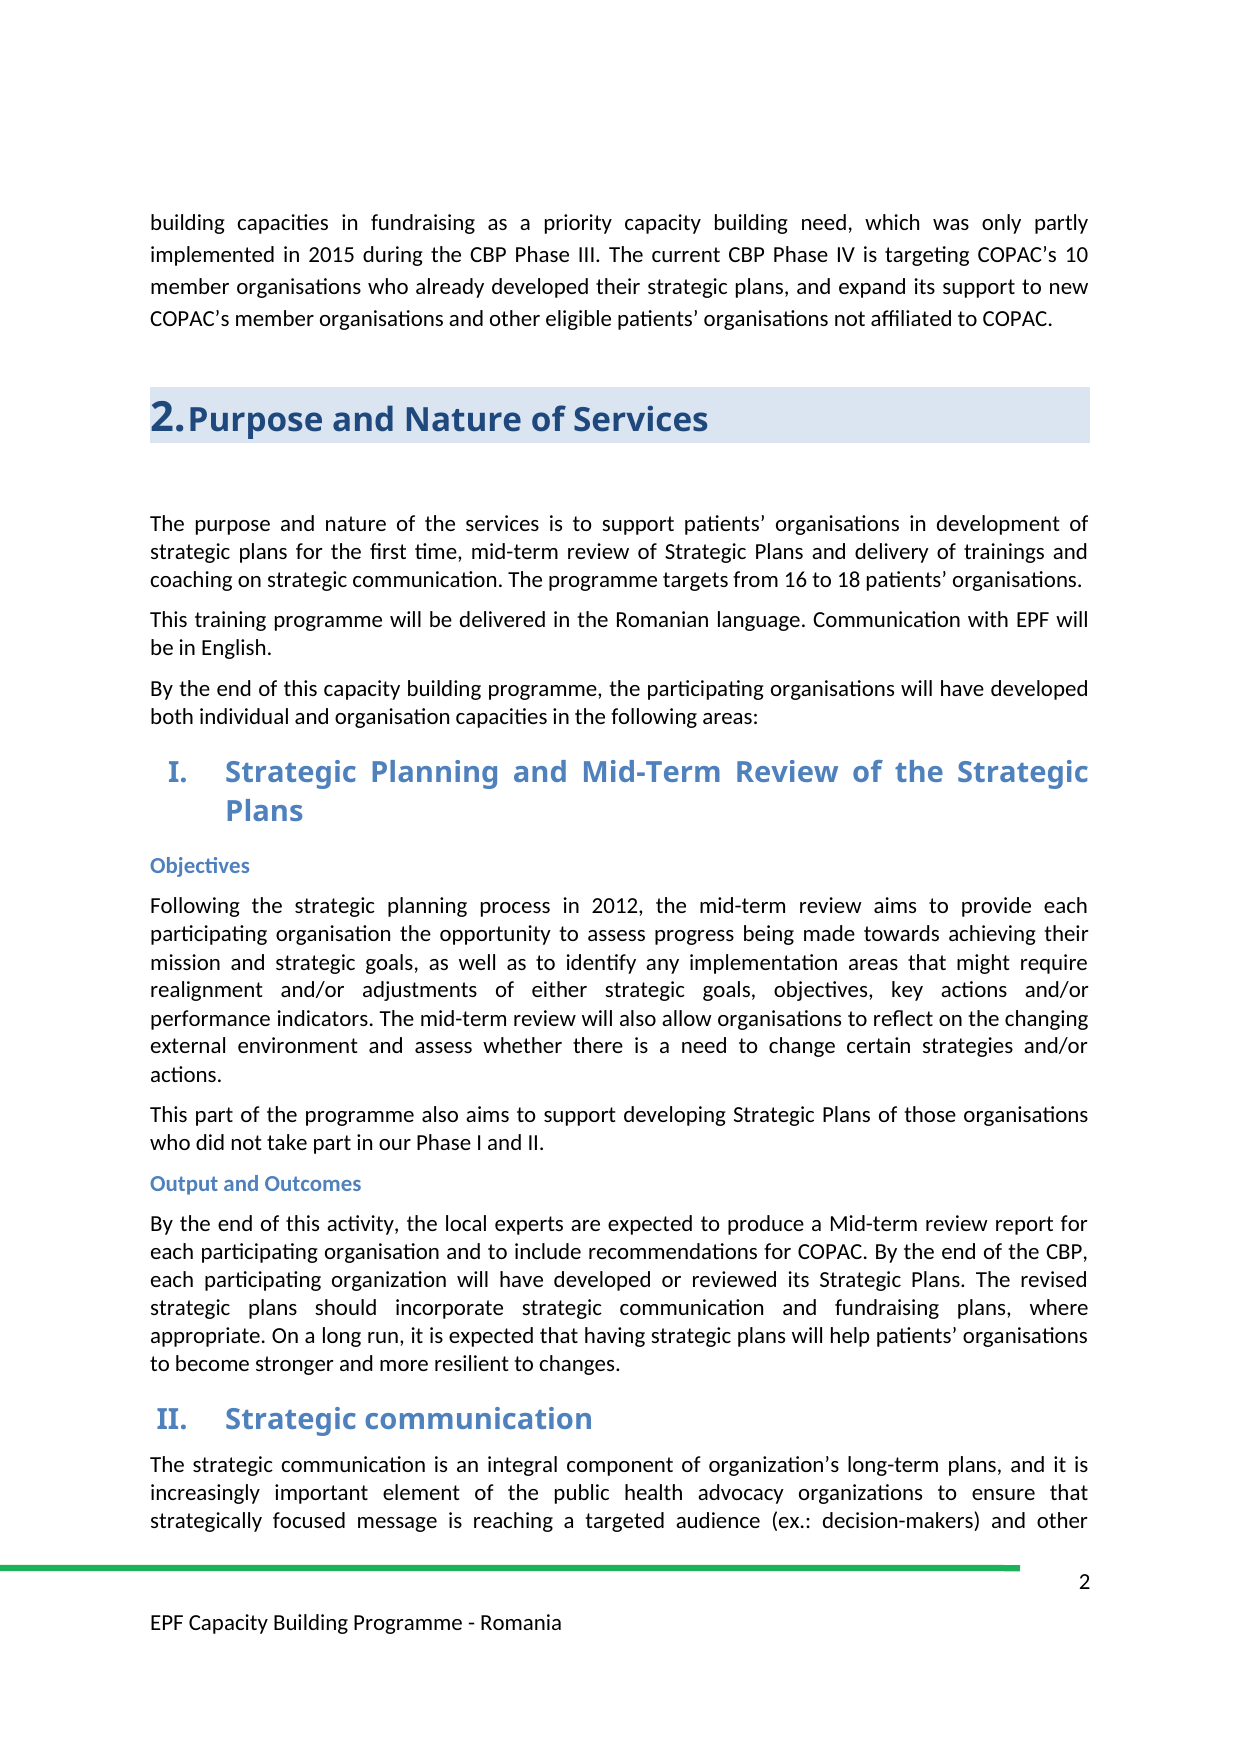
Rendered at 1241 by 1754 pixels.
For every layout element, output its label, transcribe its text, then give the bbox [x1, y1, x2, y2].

subtitle Strategic Planning and Mid-Term Review of the Strategic Plans [187, 751, 1090, 830]
subtitle Objectives [150, 851, 1090, 879]
subtitle Purpose and Nature of Services [150, 387, 1090, 443]
text By the end of this activity, the local experts are expected to produce a Mid-term review report for each participating organisation and to include recommendations for COPAC. By the end of the CBP, each participating organization will have developed or reviewed its Strategic Plans. The revised strategic plans should incorporate strategic communication and fundraising plans, where appropriate. On a long run, it is expected that having strategic plans will help patients’ organisations to become stronger and more resilient to changes. [150, 1209, 1090, 1377]
subtitle Strategic communication [187, 1398, 1090, 1438]
text By the end of this capacity building programme, the participating organisations will have developed both individual and organisation capacities in the following areas: [150, 674, 1090, 730]
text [150, 208, 1090, 332]
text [150, 1450, 1090, 1534]
text This part of the programme also aims to support developing Strategic Plans of those organisations who did not take part in our Phase I and II. [150, 1100, 1090, 1156]
text The purpose and nature of the services is to support patients’ organisations in development of strategic plans for the first time, mid-term review of Strategic Plans and delivery of trainings and coaching on strategic communication. The programme targets from 16 to 18 patients’ organisations. [150, 509, 1090, 593]
text Output and Outcomes [150, 1169, 1090, 1197]
text Following the strategic planning process in 2012, the mid-term review aims to provide each participating organisation the opportunity to assess progress being made towards achieving their mission and strategic goals, as well as to identify any implementation areas that might require realignment and/or adjustments of either strategic goals, objectives, key actions and/or performance indicators. The mid-term review will also allow organisations to reflect on the changing external environment and assess whether there is a need to change certain strategies and/or actions. [150, 892, 1090, 1088]
text This training programme will be delivered in the Romanian language. Communication with EPF will be in English. [150, 605, 1090, 661]
